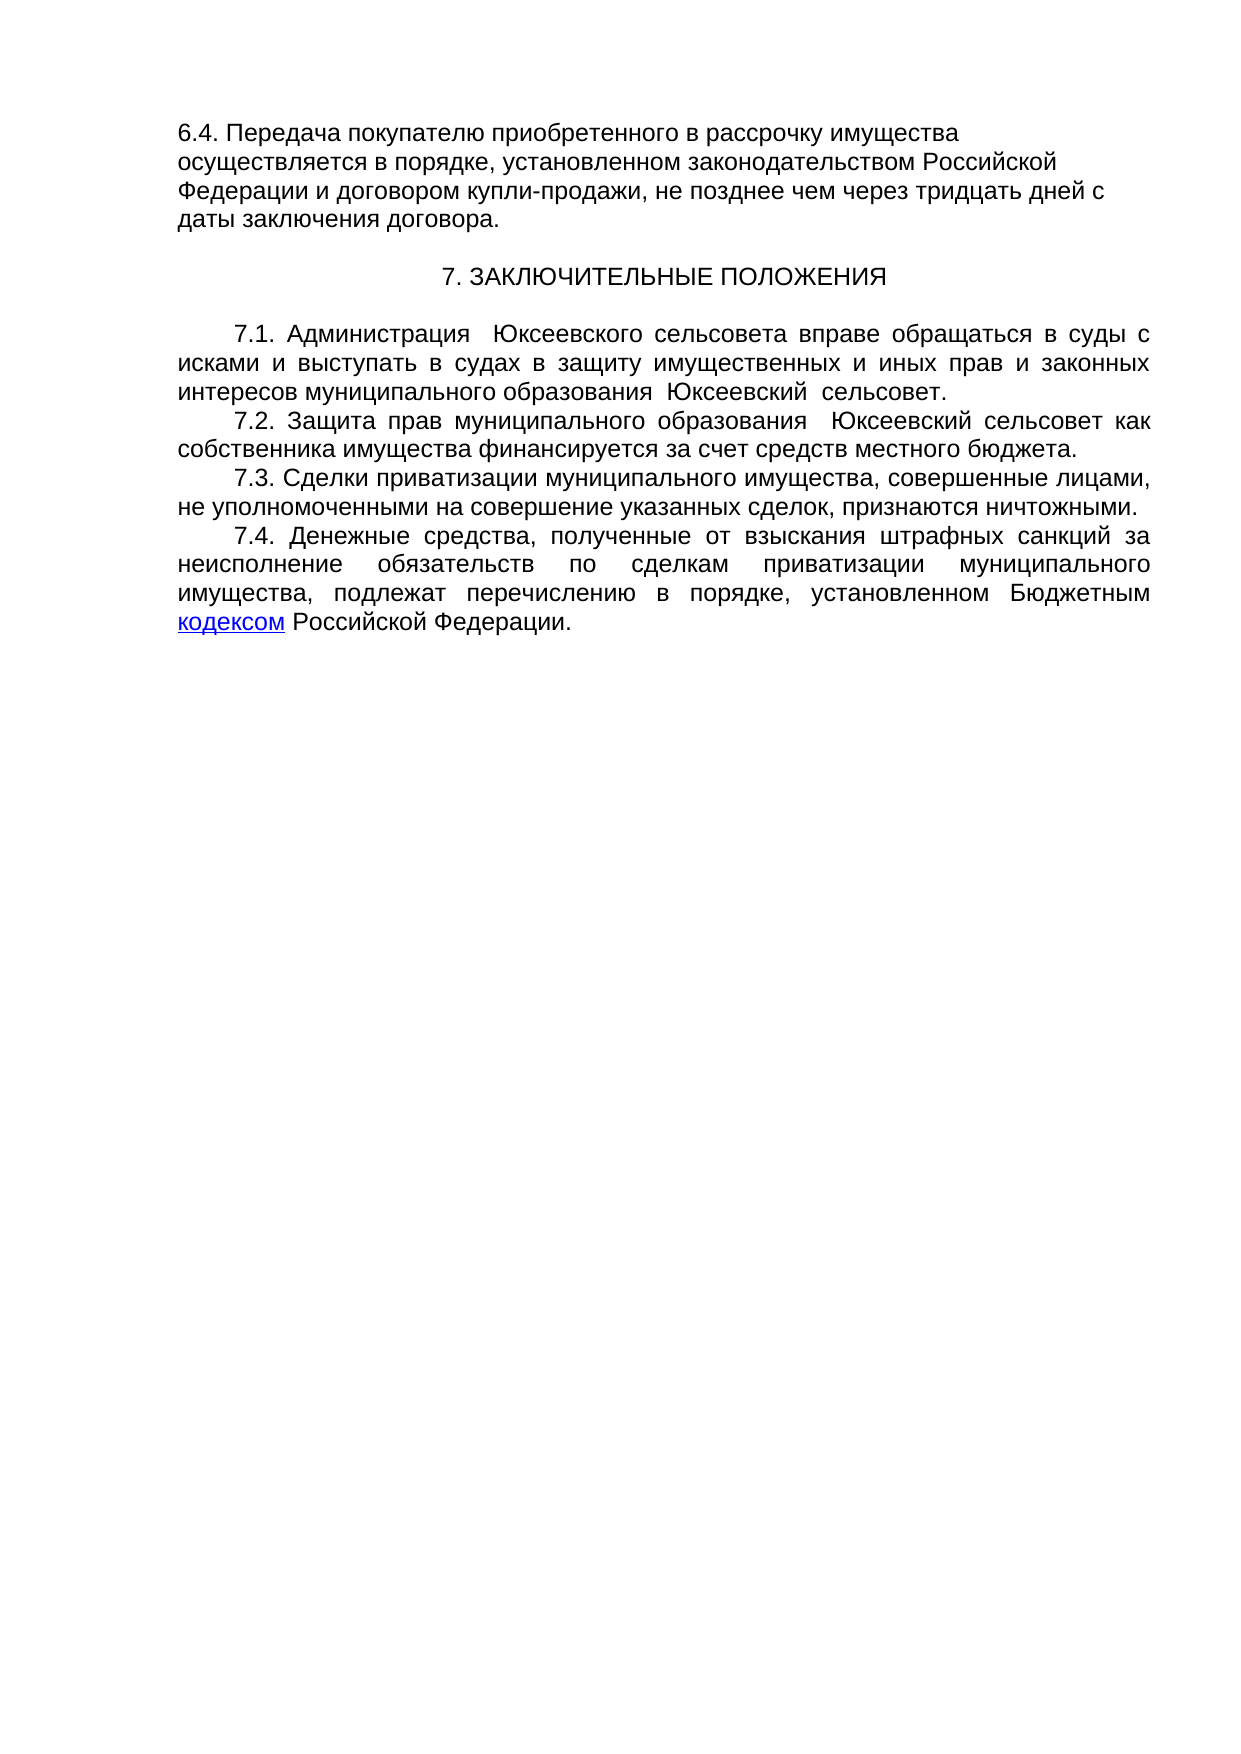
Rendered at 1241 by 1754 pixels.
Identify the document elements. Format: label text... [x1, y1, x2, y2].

text 7.4. Денежные средства, полученные от взыскания штрафных санкций за неисполнение обязательств по сделкам приватизации муниципального имущества, подлежат перечислению в порядке, установленном Бюджетным кодексом Российской Федерации. [177, 521, 1152, 636]
text 6.4. Передача покупателю приобретенного в рассрочку имущества осуществляется в порядке, установленном законодательством Российской Федерации и договором купли-продажи, не позднее чем через тридцать дней с даты заключения договора. [177, 118, 1152, 233]
text 7.3. Сделки приватизации муниципального имущества, совершенные лицами, не уполномоченными на совершение указанных сделок, признаются ничтожными. [177, 463, 1152, 521]
text 7. ЗАКЛЮЧИТЕЛЬНЫЕ ПОЛОЖЕНИЯ [177, 262, 1152, 291]
text 7.1. Администрация Юксеевского сельсовета вправе обращаться в суды с исками и выступать в судах в защиту имущественных и иных прав и законных интересов муниципального образования Юксеевский сельсовет. [177, 319, 1152, 406]
text 7.2. Защита прав муниципального образования Юксеевский сельсовет как собственника имущества финансируется за счет средств местного бюджета. [177, 406, 1152, 463]
